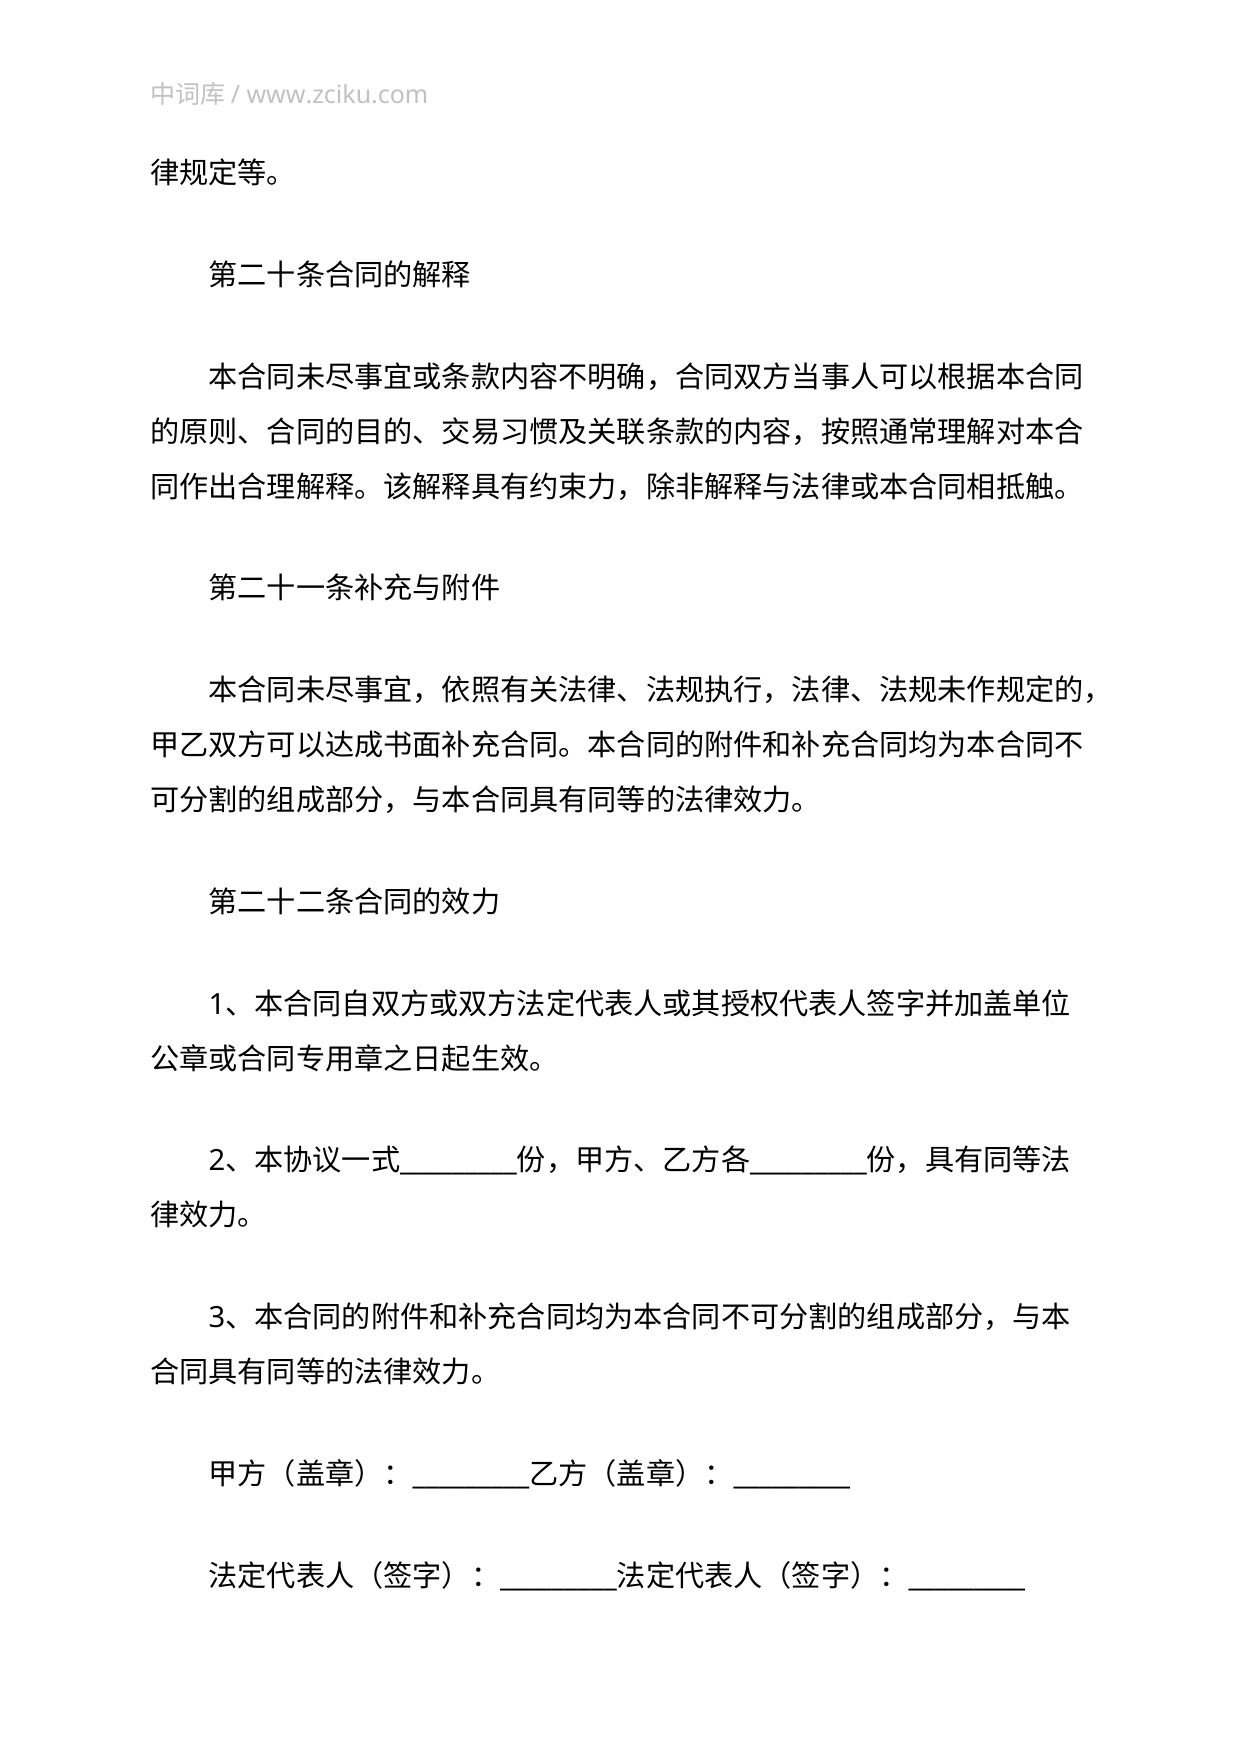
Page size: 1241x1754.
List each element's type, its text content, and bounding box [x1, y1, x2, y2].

text 第二十条合同的解释 [150, 252, 1090, 294]
text 本合同未尽事宜或条款内容不明确，合同双方当事人可以根据本合同的原则、合同的目的、交易习惯及关联条款的内容，按照通常理解对本合同作出合理解释。该解释具有约束力，除非解释与法律或本合同相抵触。 [150, 353, 1090, 506]
text 法定代表人（签字）：_________法定代表人（签字）：_________ [150, 1552, 1090, 1595]
text 第二十一条补充与附件 [150, 565, 1090, 607]
text 1、本合同自双方或双方法定代表人或其授权代表人签字并加盖单位公章或合同专用章之日起生效。 [150, 980, 1090, 1077]
text 本合同未尽事宜，依照有关法律、法规执行，法律、法规未作规定的，甲乙双方可以达成书面补充合同。本合同的附件和补充合同均为本合同不可分割的组成部分，与本合同具有同等的法律效力。 [150, 667, 1090, 819]
text 甲方（盖章）：_________乙方（盖章）：_________ [150, 1451, 1090, 1493]
text 2、本协议一式_________份，甲方、乙方各_________份，具有同等法律效力。 [150, 1137, 1090, 1234]
text 第二十二条合同的效力 [150, 878, 1090, 921]
text 3、本合同的附件和补充合同均为本合同不可分割的组成部分，与本合同具有同等的法律效力。 [150, 1294, 1090, 1391]
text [150, 150, 1090, 192]
